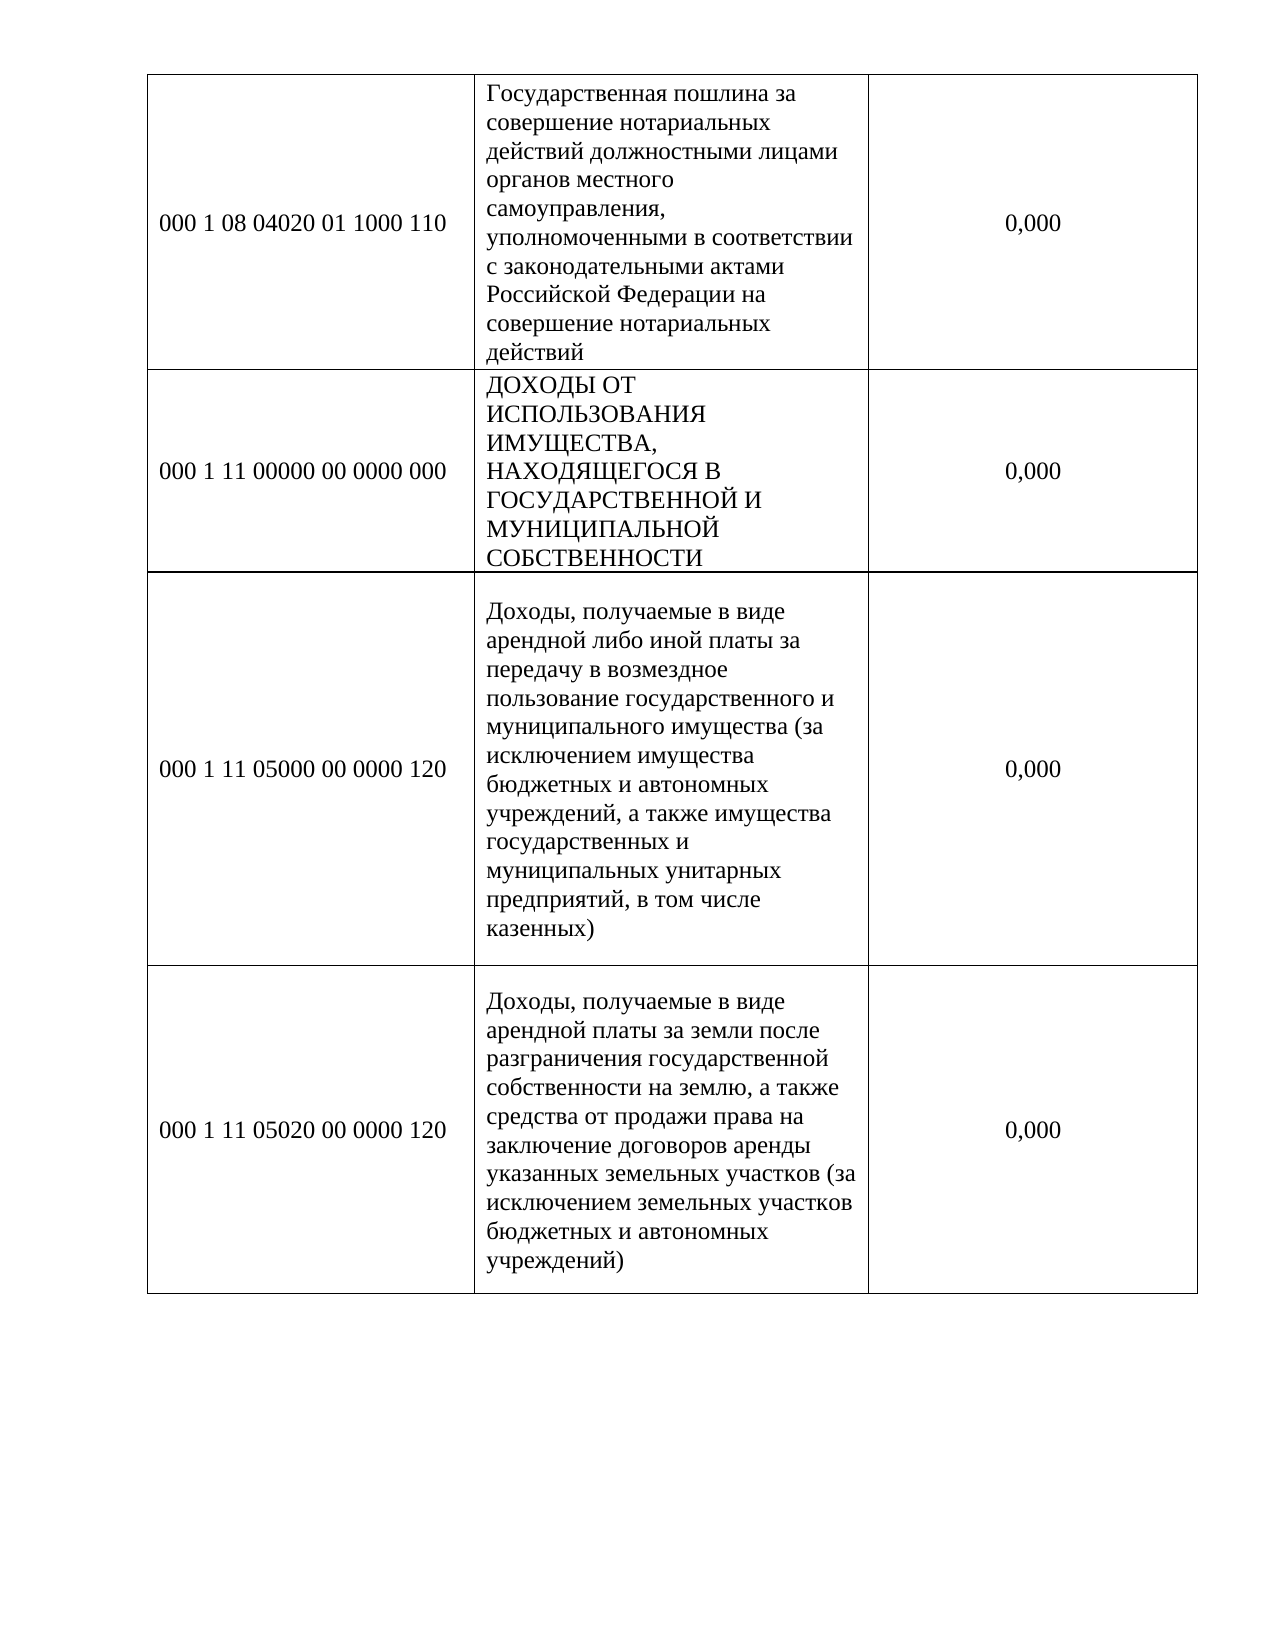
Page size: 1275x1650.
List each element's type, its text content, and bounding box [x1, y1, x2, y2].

table_cell 0,000 [869, 370, 1197, 571]
table_cell Доходы, получаемые в виде арендной платы за земли после разграничения государственной собственности на землю, а также средства от продажи права на заключение договоров аренды указанных земельных участков (за исключением земельных участков бюджетных и автономных учреждений) [475, 966, 868, 1293]
table_cell 0,000 [869, 966, 1197, 1293]
table_cell 000 1 11 05020 00 0000 120 [148, 966, 474, 1293]
table_cell 000 1 11 00000 00 0000 000 [148, 370, 474, 571]
table_cell 000 1 11 05000 00 0000 120 [148, 573, 474, 965]
table_cell 000 1 08 04020 01 1000 110 [148, 75, 474, 369]
table_cell Государственная пошлина за совершение нотариальных действий должностными лицами органов местного самоуправления, уполномоченными в соответствии с законодательными актами Российской Федерации на совершение нотариальных действий [475, 75, 868, 369]
table_cell 0,000 [869, 75, 1197, 369]
table_cell 0,000 [869, 573, 1197, 965]
table_cell ДОХОДЫ ОТ ИСПОЛЬЗОВАНИЯ ИМУЩЕСТВА, НАХОДЯЩЕГОСЯ В ГОСУДАРСТВЕННОЙ И МУНИЦИПАЛЬНОЙ СОБСТВЕННОСТИ [475, 370, 868, 571]
table_cell Доходы, получаемые в виде арендной либо иной платы за передачу в возмездное пользование государственного и муниципального имущества (за исключением имущества бюджетных и автономных учреждений, а также имущества государственных и муниципальных унитарных предприятий, в том числе казенных) [475, 573, 868, 965]
